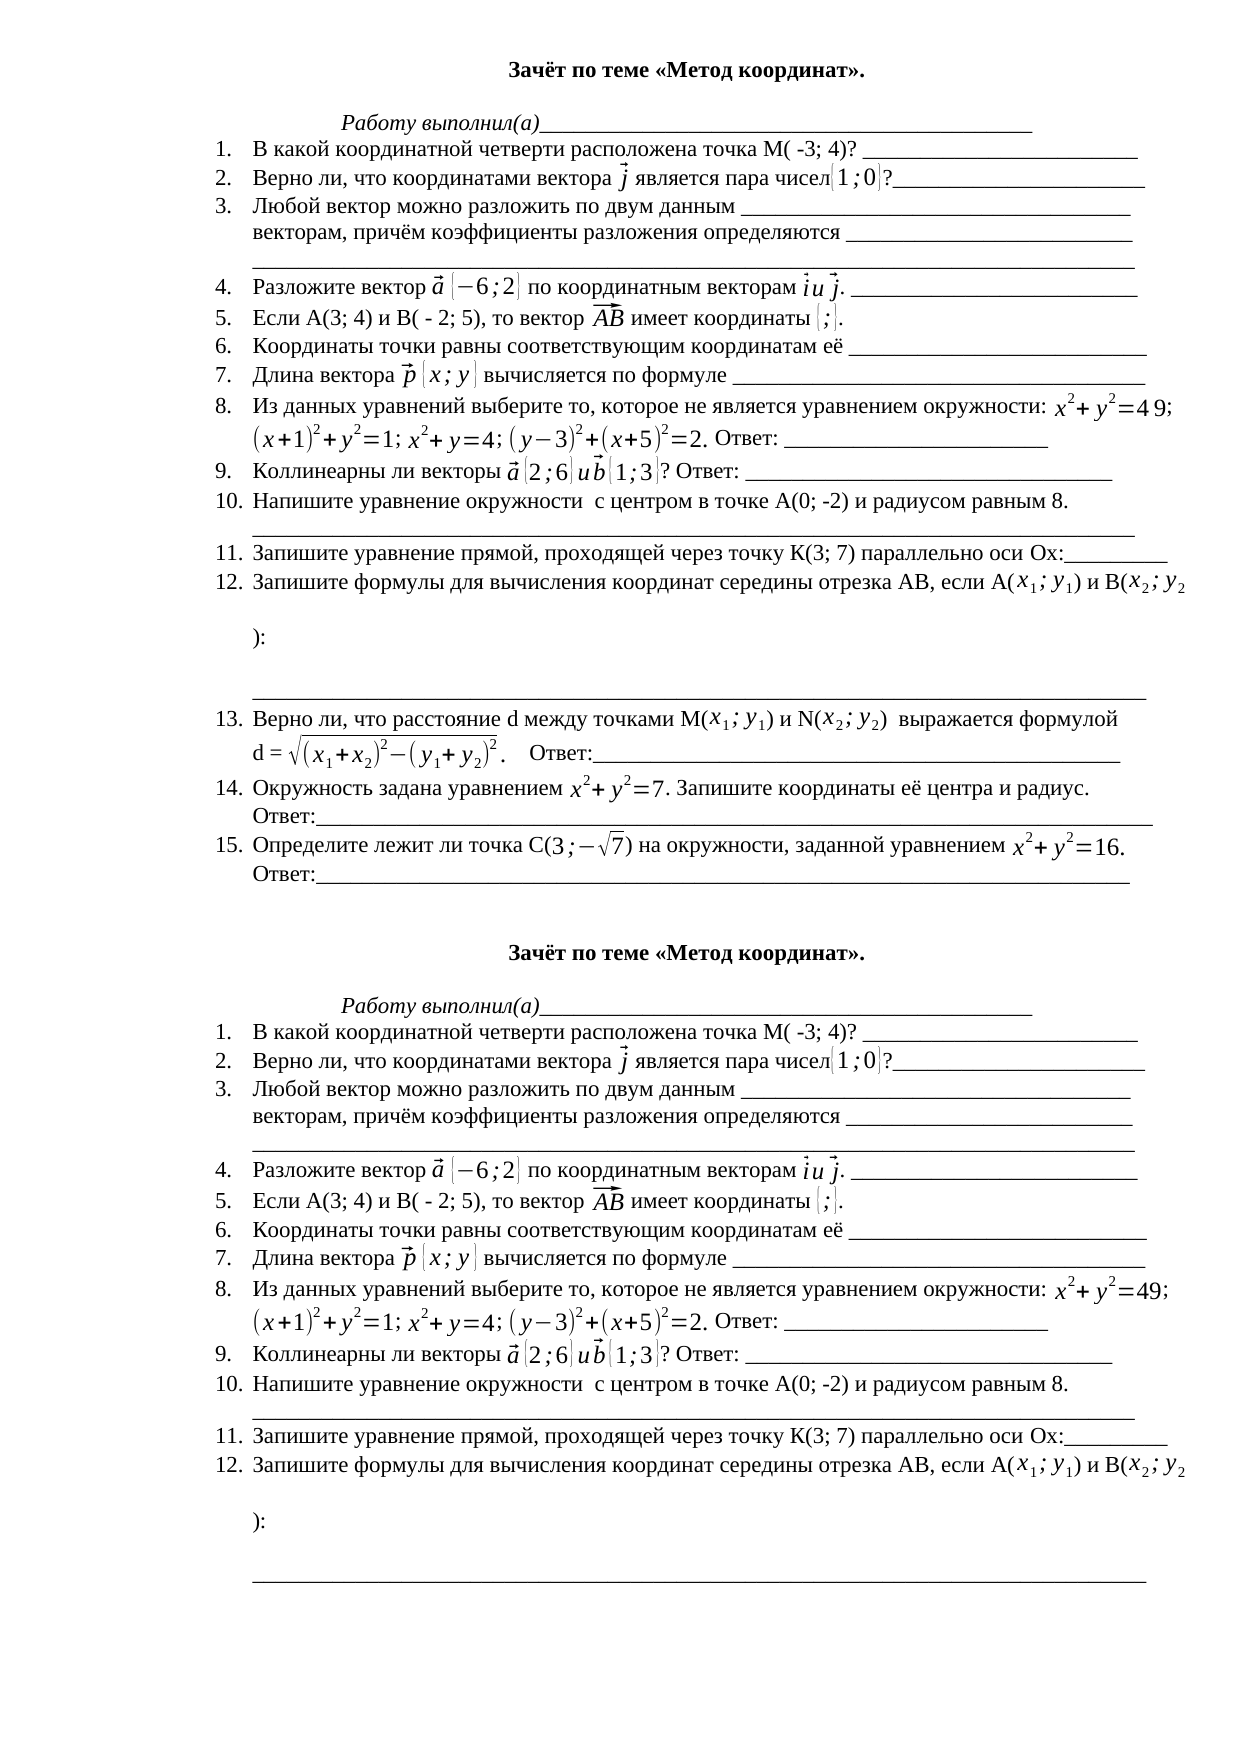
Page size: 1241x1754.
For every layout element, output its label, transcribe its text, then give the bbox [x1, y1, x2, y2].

list _____________________________________________________________________________ [252, 513, 1196, 539]
list Коллинеарны ли векторы ? Ответ: ________________________________ [215, 454, 1196, 487]
list Разложите вектор по координатным векторам . _________________________ [215, 271, 1196, 302]
list Любой вектор можно разложить по двум данным __________________________________ векторам, причём коэффициенты разложения определяются _________________________ [215, 192, 1196, 245]
list Верно ли, что расстояние d между точками M() и N() выражается формулой d = Ответ:______________________________________________ [215, 702, 1196, 771]
list Запишите формулы для вычисления координат середины отрезка АВ, если А() и В(): [215, 1449, 1196, 1533]
list Длина вектора вычисляется по формуле ____________________________________ [215, 1242, 1196, 1273]
list Длина вектора вычисляется по формуле ____________________________________ [215, 359, 1196, 389]
list Ответ:_______________________________________________________________________ [252, 860, 1196, 886]
text Зачёт по теме «Метод координат». [177, 56, 1196, 82]
list ______________________________________________________________________________ [252, 1559, 1196, 1586]
list Верно ли, что координатами вектора является пара чисел?______________________ [215, 1044, 1196, 1075]
list В какой координатной четверти расположена точка М( -3; 4)? ________________________ [215, 1018, 1196, 1044]
list Если А(3; 4) и В( - 2; 5), то вектор имеет координаты . [215, 1185, 1196, 1216]
list Координаты точки равны соответствующим координатам её __________________________ [215, 332, 1196, 359]
list _____________________________________________________________________________ [252, 1128, 1196, 1154]
list Из данных уравнений выберите то, которое не является уравнением окружности: ; ; ; Ответ: _______________________ [215, 1273, 1196, 1337]
list В какой координатной четверти расположена точка М( -3; 4)? ________________________ [215, 135, 1196, 161]
list Ответ:_________________________________________________________________________ [252, 803, 1196, 829]
list Запишите уравнение прямой, проходящей через точку К(3; 7) параллельно оси Ox:_________ [215, 1423, 1196, 1449]
list Верно ли, что координатами вектора является пара чисел?______________________ [215, 161, 1196, 192]
text Зачёт по теме «Метод координат». [177, 939, 1196, 966]
list _____________________________________________________________________________ [252, 1396, 1196, 1423]
list Окружность задана уравнением . Запишите координаты её центра и радиус. [215, 771, 1196, 803]
text Работу выполнил(а)___________________________________________ [177, 109, 1196, 135]
list _____________________________________________________________________________ [252, 245, 1196, 271]
list Коллинеарны ли векторы ? Ответ: ________________________________ [215, 1337, 1196, 1370]
list Любой вектор можно разложить по двум данным __________________________________ векторам, причём коэффициенты разложения определяются _________________________ [215, 1075, 1196, 1128]
list Из данных уравнений выберите то, которое не является уравнением окружности: ; ; ; Ответ: _______________________ [215, 389, 1196, 454]
list Если А(3; 4) и В( - 2; 5), то вектор имеет координаты . [215, 302, 1196, 332]
list Координаты точки равны соответствующим координатам её __________________________ [215, 1216, 1196, 1242]
text Работу выполнил(а)___________________________________________ [177, 992, 1196, 1018]
list Запишите уравнение прямой, проходящей через точку К(3; 7) параллельно оси Ox:_________ [215, 539, 1196, 566]
list Напишите уравнение окружности с центром в точке А(0; -2) и радиусом равным 8. [215, 487, 1196, 513]
list Запишите формулы для вычисления координат середины отрезка АВ, если А() и В(): [215, 566, 1196, 650]
list Напишите уравнение окружности с центром в точке А(0; -2) и радиусом равным 8. [215, 1370, 1196, 1396]
list ______________________________________________________________________________ [252, 676, 1196, 702]
list Разложите вектор по координатным векторам . _________________________ [215, 1154, 1196, 1185]
list Определите лежит ли точка С() на окружности, заданной уравнением [215, 829, 1196, 860]
